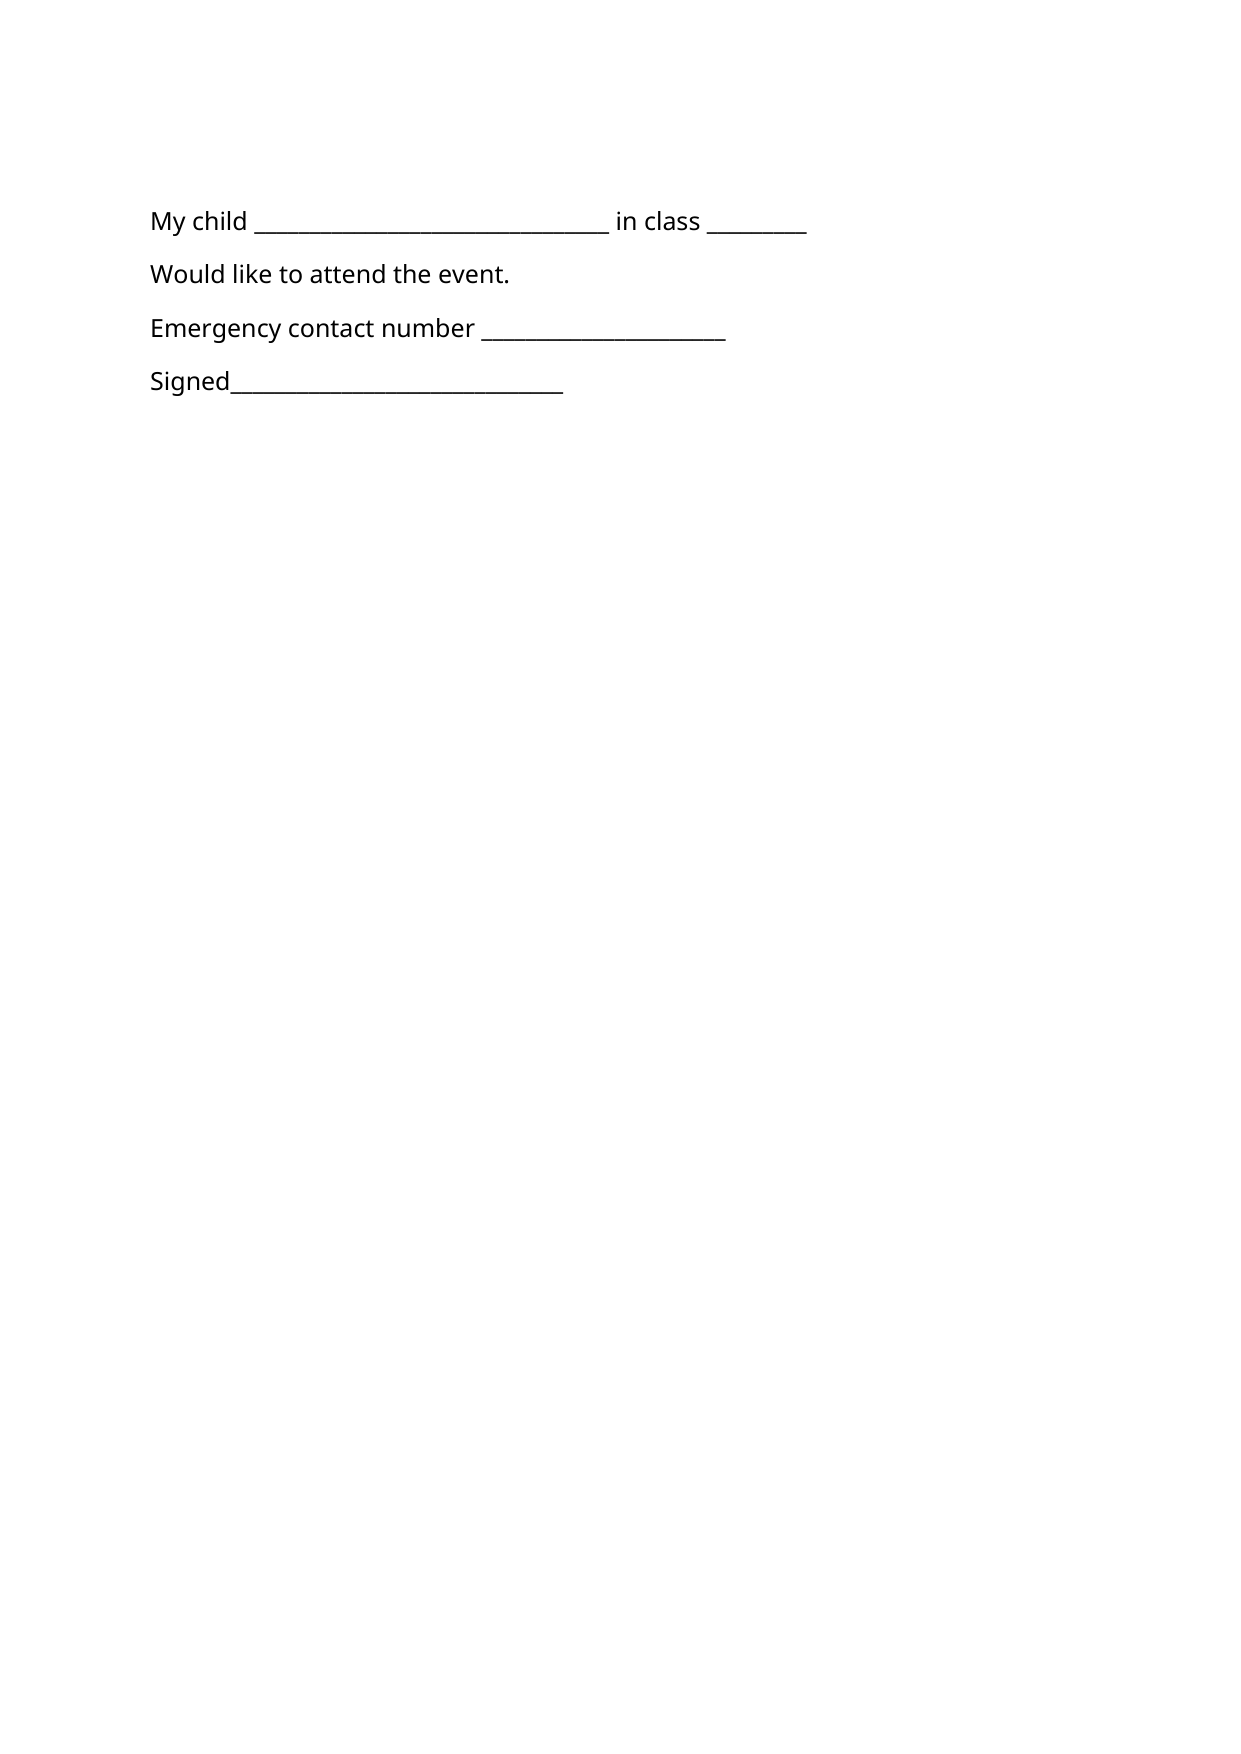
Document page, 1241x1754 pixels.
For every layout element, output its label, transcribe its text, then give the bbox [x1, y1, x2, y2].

text Emergency contact number ______________________ [150, 310, 1090, 344]
text My child ________________________________ in class _________ [150, 203, 1090, 237]
text Signed______________________________ [150, 364, 1090, 398]
text Would like to attend the event. [150, 257, 1090, 291]
